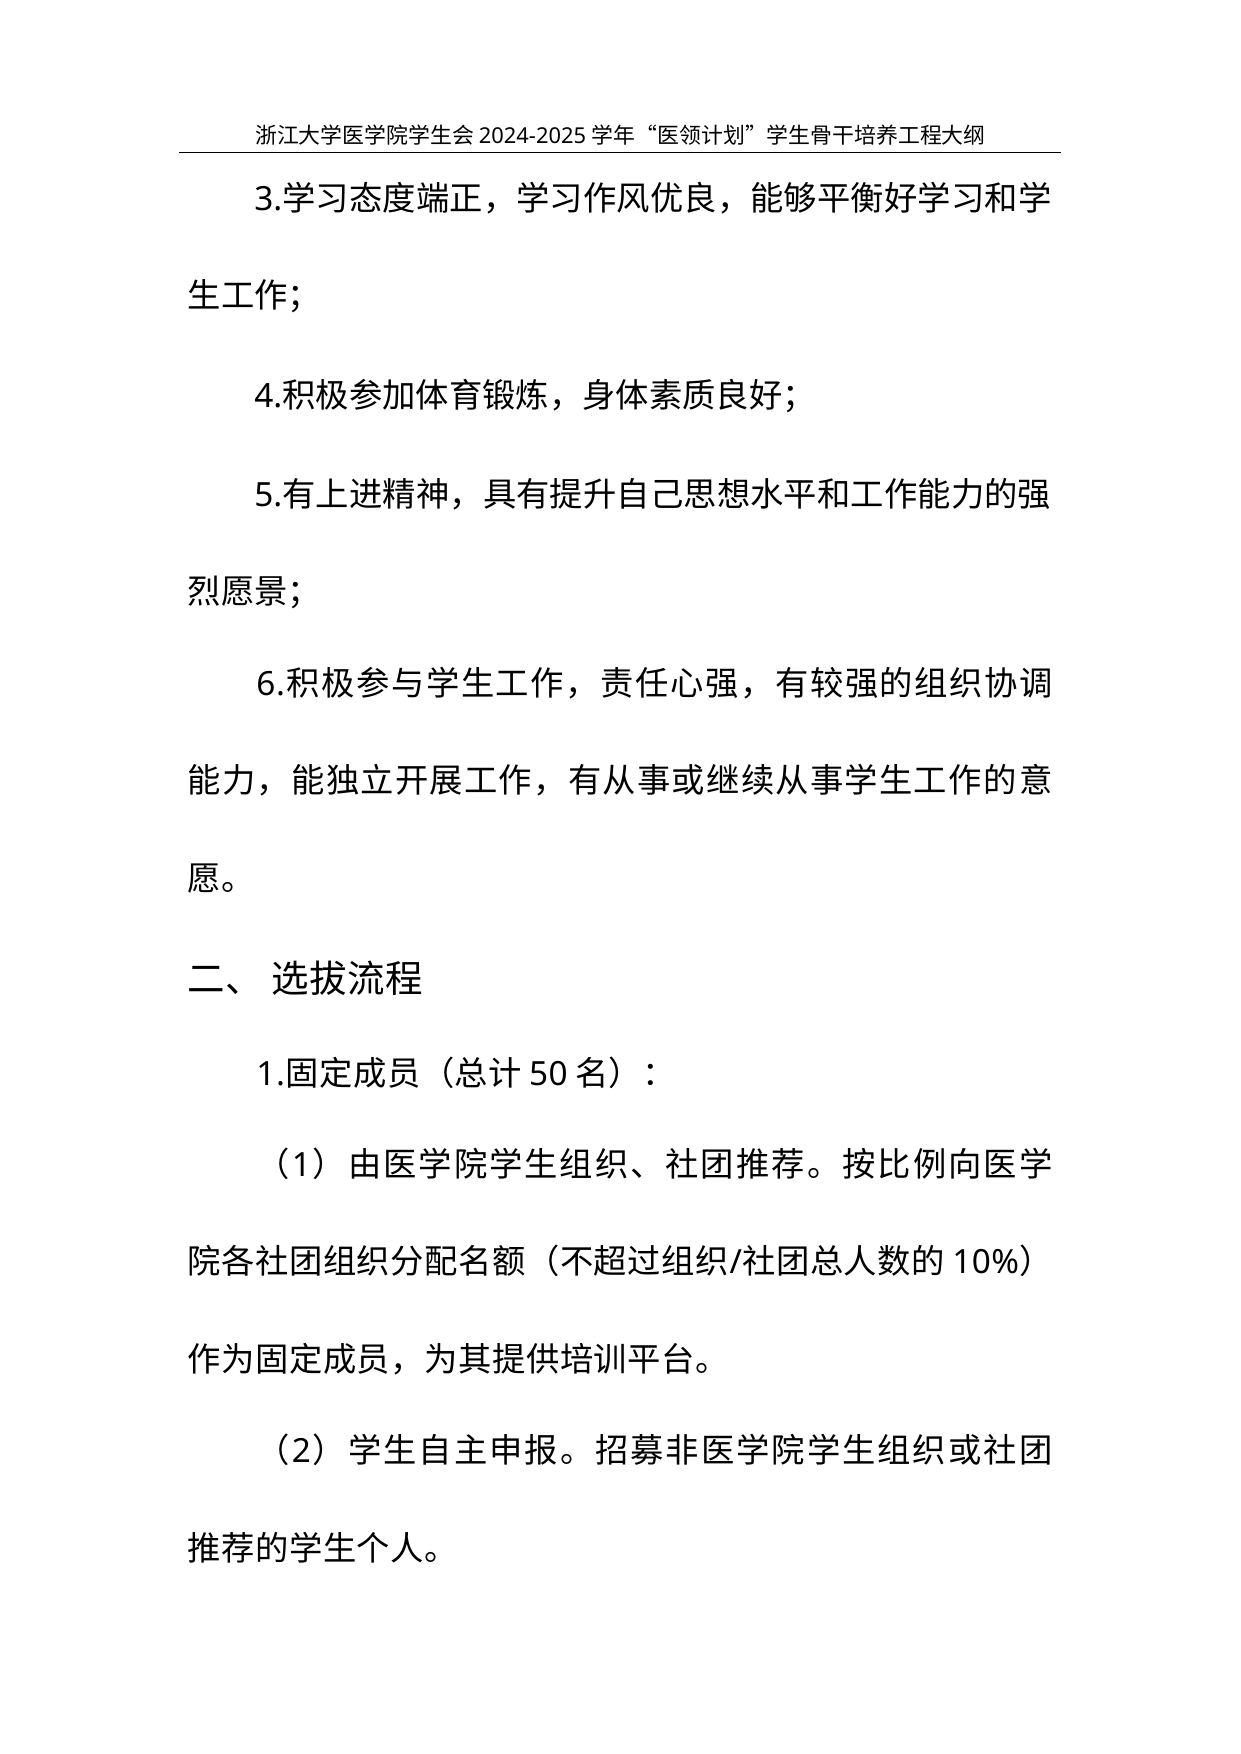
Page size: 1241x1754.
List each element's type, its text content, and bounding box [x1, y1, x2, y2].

text 6.积极参与学生工作，责任心强，有较强的组织协调能力，能独立开展工作，有从事或继续从事学生工作的意愿。 [187, 648, 1053, 908]
text （1）由医学院学生组织、社团推荐。按比例向医学院各社团组织分配名额（不超过组织/社团总人数的10%）作为固定成员，为其提供培训平台。 [187, 1129, 1053, 1389]
text 4.积极参加体育锻炼，身体素质良好； [187, 360, 1053, 425]
text 二、 选拔流程 [187, 944, 1053, 1009]
text （2）学生自主申报。招募非医学院学生组织或社团推荐的学生个人。 [187, 1416, 1053, 1578]
text 5.有上进精神，具有提升自己思想水平和工作能力的强烈愿景； [187, 459, 1053, 622]
text 1.固定成员（总计50名）： [187, 1038, 1053, 1103]
text 3.学习态度端正，学习作风优良，能够平衡好学习和学生工作； [187, 163, 1053, 326]
